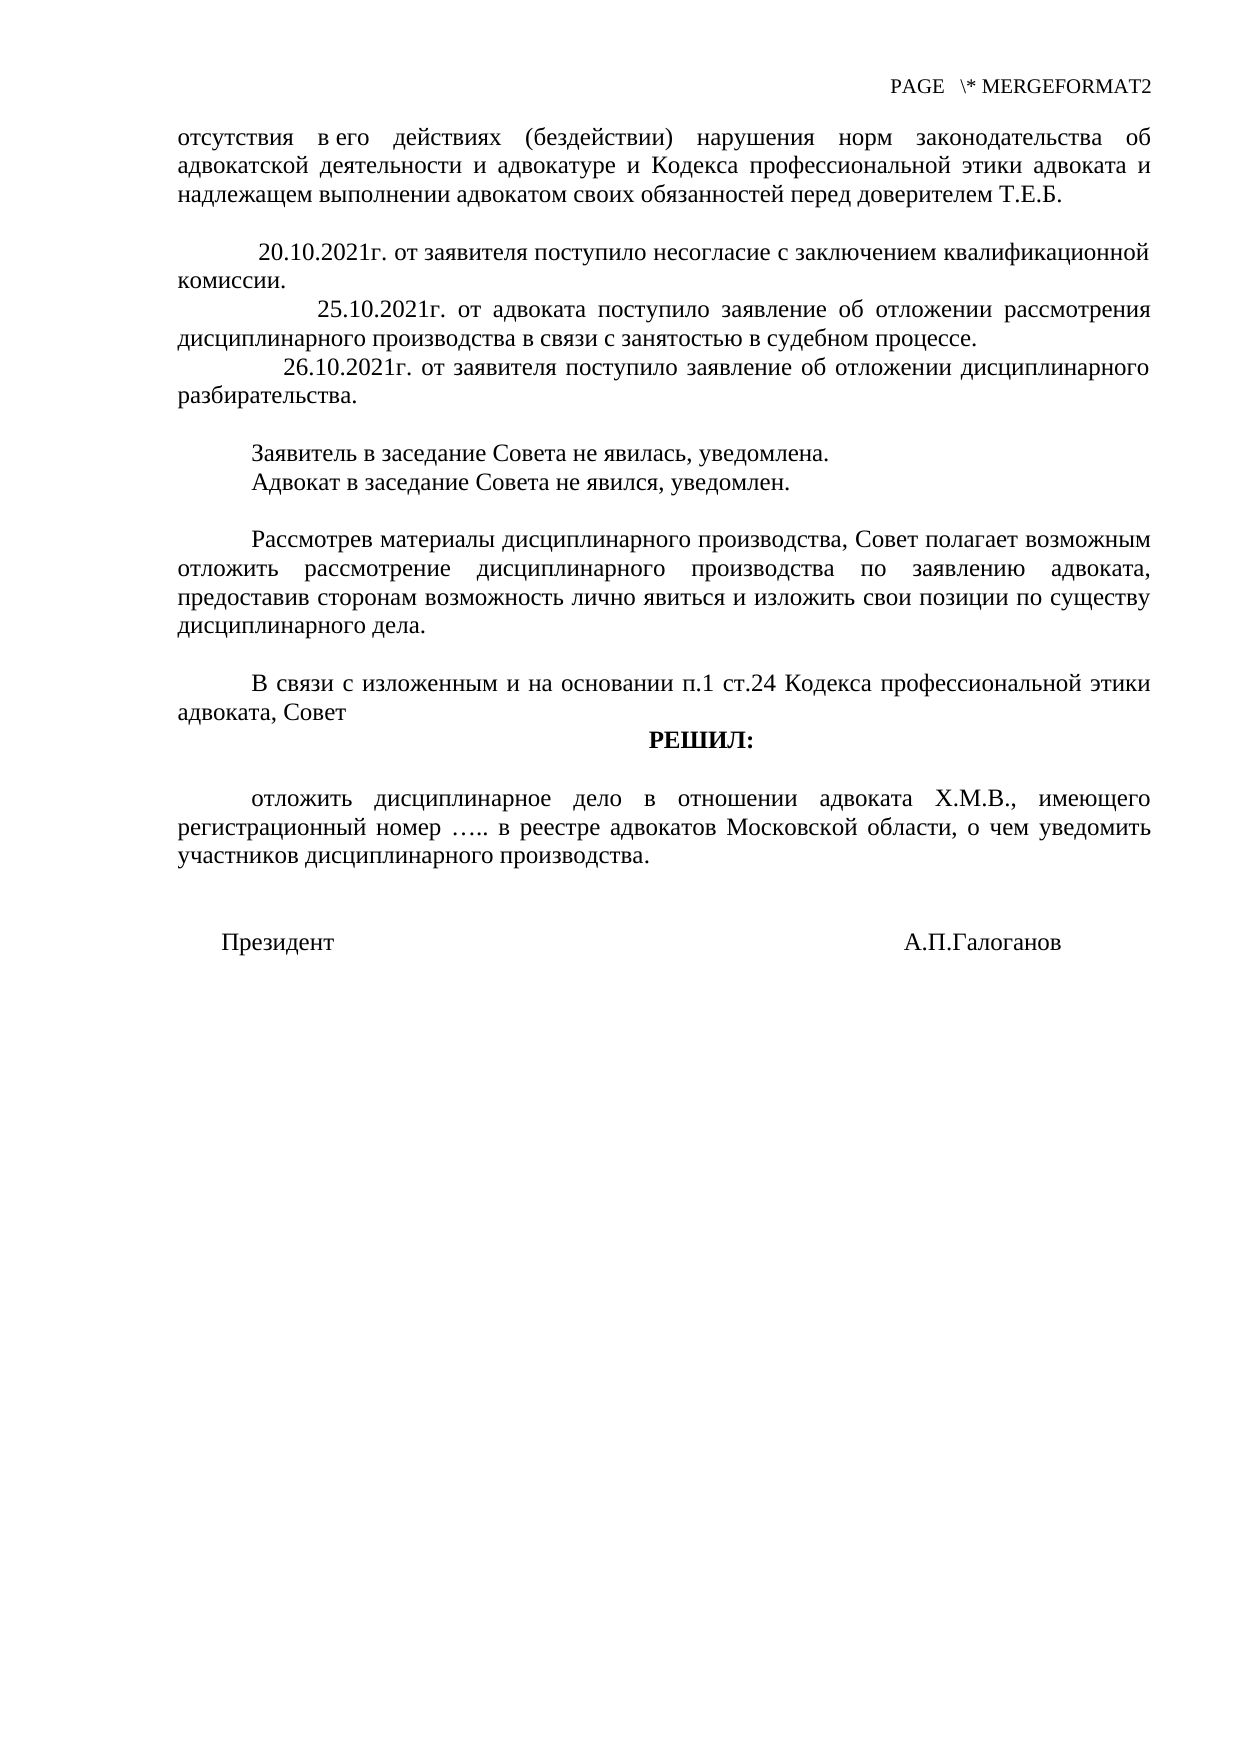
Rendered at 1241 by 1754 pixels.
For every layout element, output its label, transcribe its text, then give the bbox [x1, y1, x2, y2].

text РЕШИЛ: [177, 726, 1152, 754]
text 25.10.2021г. от адвоката поступило заявление об отложении рассмотрения дисциплинарного производства в связи с занятостью в судебном процессе. [177, 294, 1152, 352]
text отложить дисциплинарное дело в отношении адвоката Х.М.В., имеющего регистрационный номер ….. в реестре адвокатов Московской области, о чем уведомить участников дисциплинарного производства. [177, 783, 1152, 869]
text 26.10.2021г. от заявителя поступило заявление об отложении дисциплинарного разбирательства. [177, 352, 1152, 409]
text Заявитель в заседание Совета не явилась, уведомлена. [177, 438, 1152, 467]
text Рассмотрев материалы дисциплинарного производства, Совет полагает возможным отложить рассмотрение дисциплинарного производства по заявлению адвоката, предоставив сторонам возможность лично явиться и изложить свои позиции по существу дисциплинарного дела. [177, 524, 1152, 639]
text В связи с изложенным и на основании п.1 ст.24 Кодекса профессиональной этики адвоката, Совет [177, 668, 1152, 726]
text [177, 122, 1152, 208]
text Президент А.П.Галоганов [177, 927, 1152, 956]
text 20.10.2021г. от заявителя поступило несогласие с заключением квалификационной комиссии. [177, 237, 1152, 294]
text Адвокат в заседание Совета не явился, уведомлен. [177, 467, 1152, 496]
